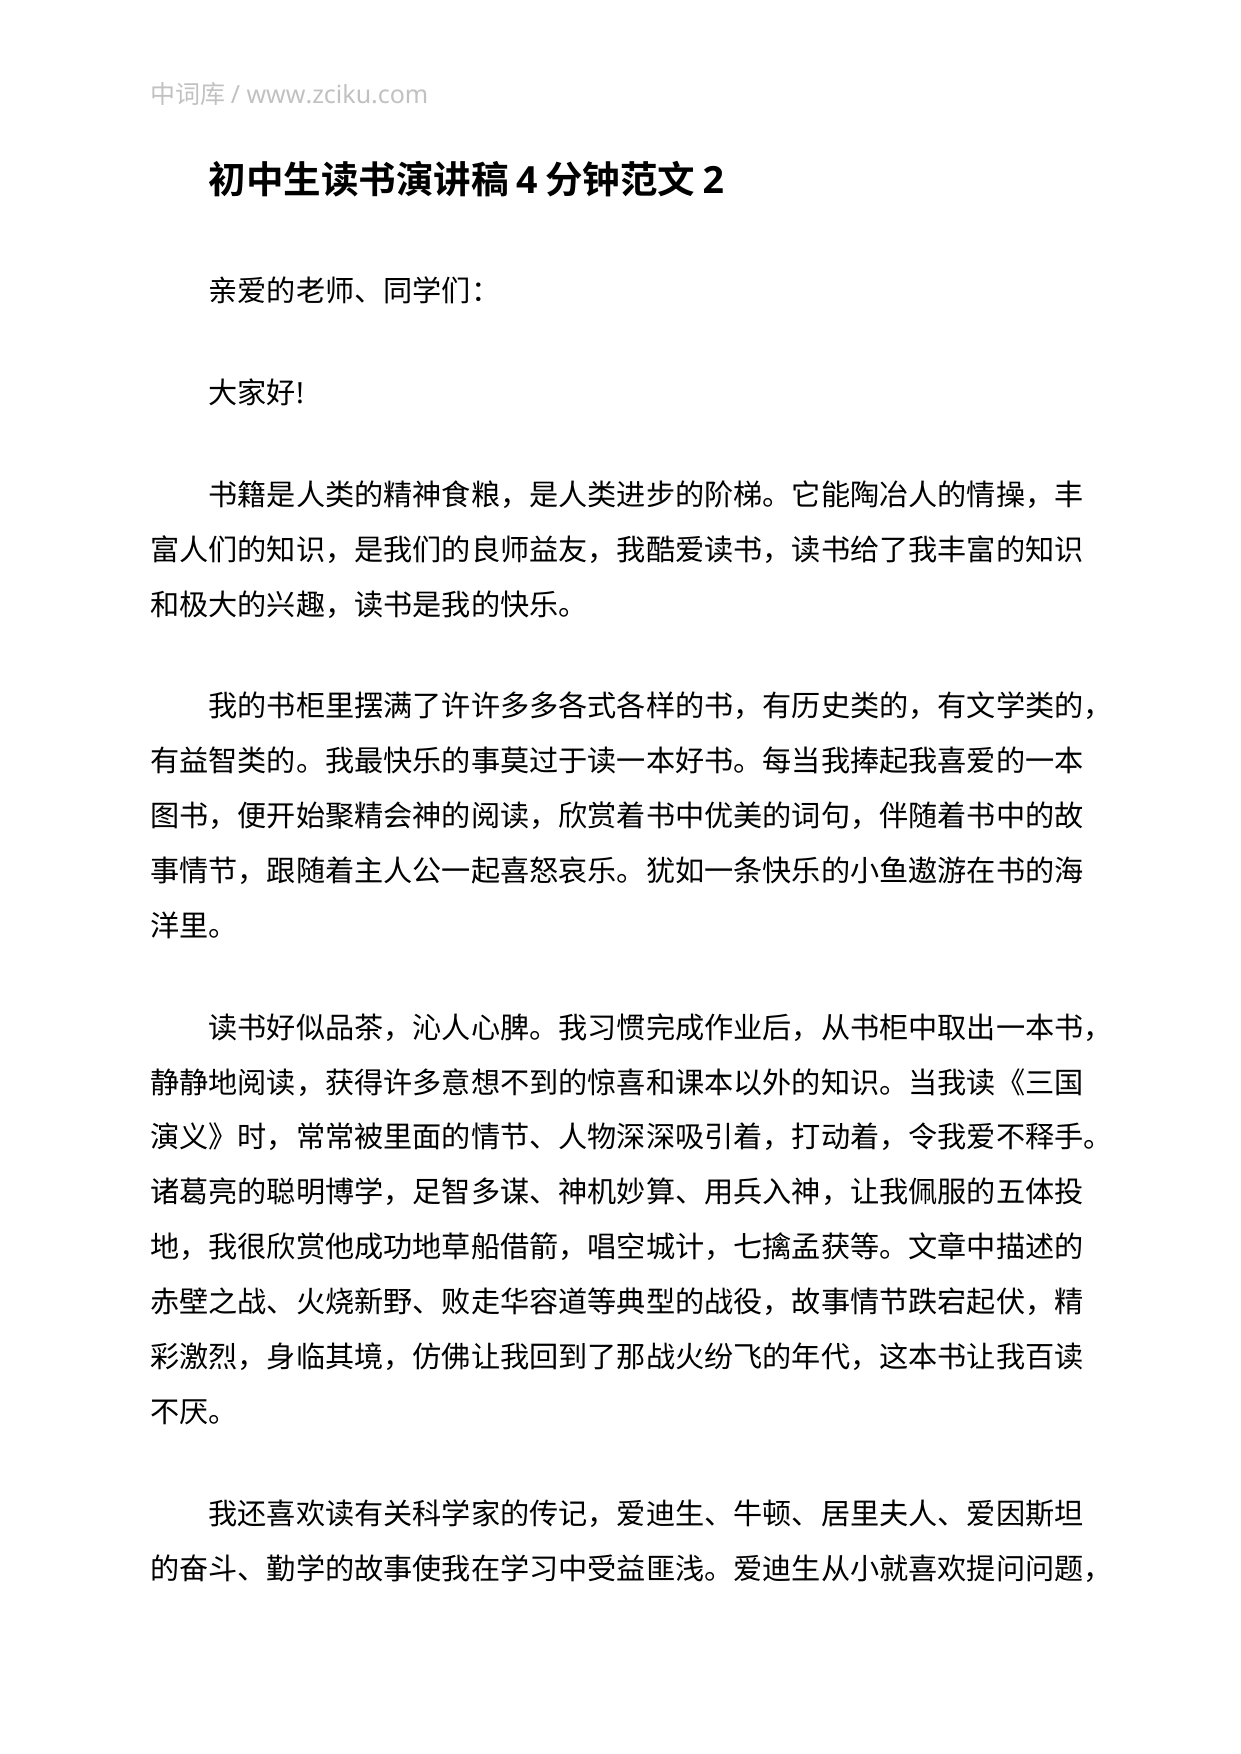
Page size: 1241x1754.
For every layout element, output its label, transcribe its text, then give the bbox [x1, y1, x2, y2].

text 读书好似品茶，沁人心脾。我习惯完成作业后，从书柜中取出一本书，静静地阅读，获得许多意想不到的惊喜和课本以外的知识。当我读《三国演义》时，常常被里面的情节、人物深深吸引着，打动着，令我爱不释手。诸葛亮的聪明博学，足智多谋、神机妙算、用兵入神，让我佩服的五体投地，我很欣赏他成功地草船借箭，唱空城计，七擒孟获等。文章中描述的赤壁之战、火烧新野、败走华容道等典型的战役，故事情节跌宕起伏，精彩激烈，身临其境，仿佛让我回到了那战火纷飞的年代，这本书让我百读不厌。 [150, 1004, 1090, 1431]
text 书籍是人类的精神食粮，是人类进步的阶梯。它能陶冶人的情操，丰富人们的知识，是我们的良师益友，我酷爱读书，读书给了我丰富的知识和极大的兴趣，读书是我的快乐。 [150, 471, 1090, 623]
text 初中生读书演讲稿4分钟范文2 [150, 150, 1090, 204]
text 大家好! [150, 369, 1090, 412]
text 我的书柜里摆满了许许多多各式各样的书，有历史类的，有文学类的，有益智类的。我最快乐的事莫过于读一本好书。每当我捧起我喜爱的一本图书，便开始聚精会神的阅读，欣赏着书中优美的词句，伴随着书中的故事情节，跟随着主人公一起喜怒哀乐。犹如一条快乐的小鱼遨游在书的海洋里。 [150, 683, 1090, 945]
text 亲爱的老师、同学们： [150, 268, 1090, 310]
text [150, 1490, 1090, 1587]
